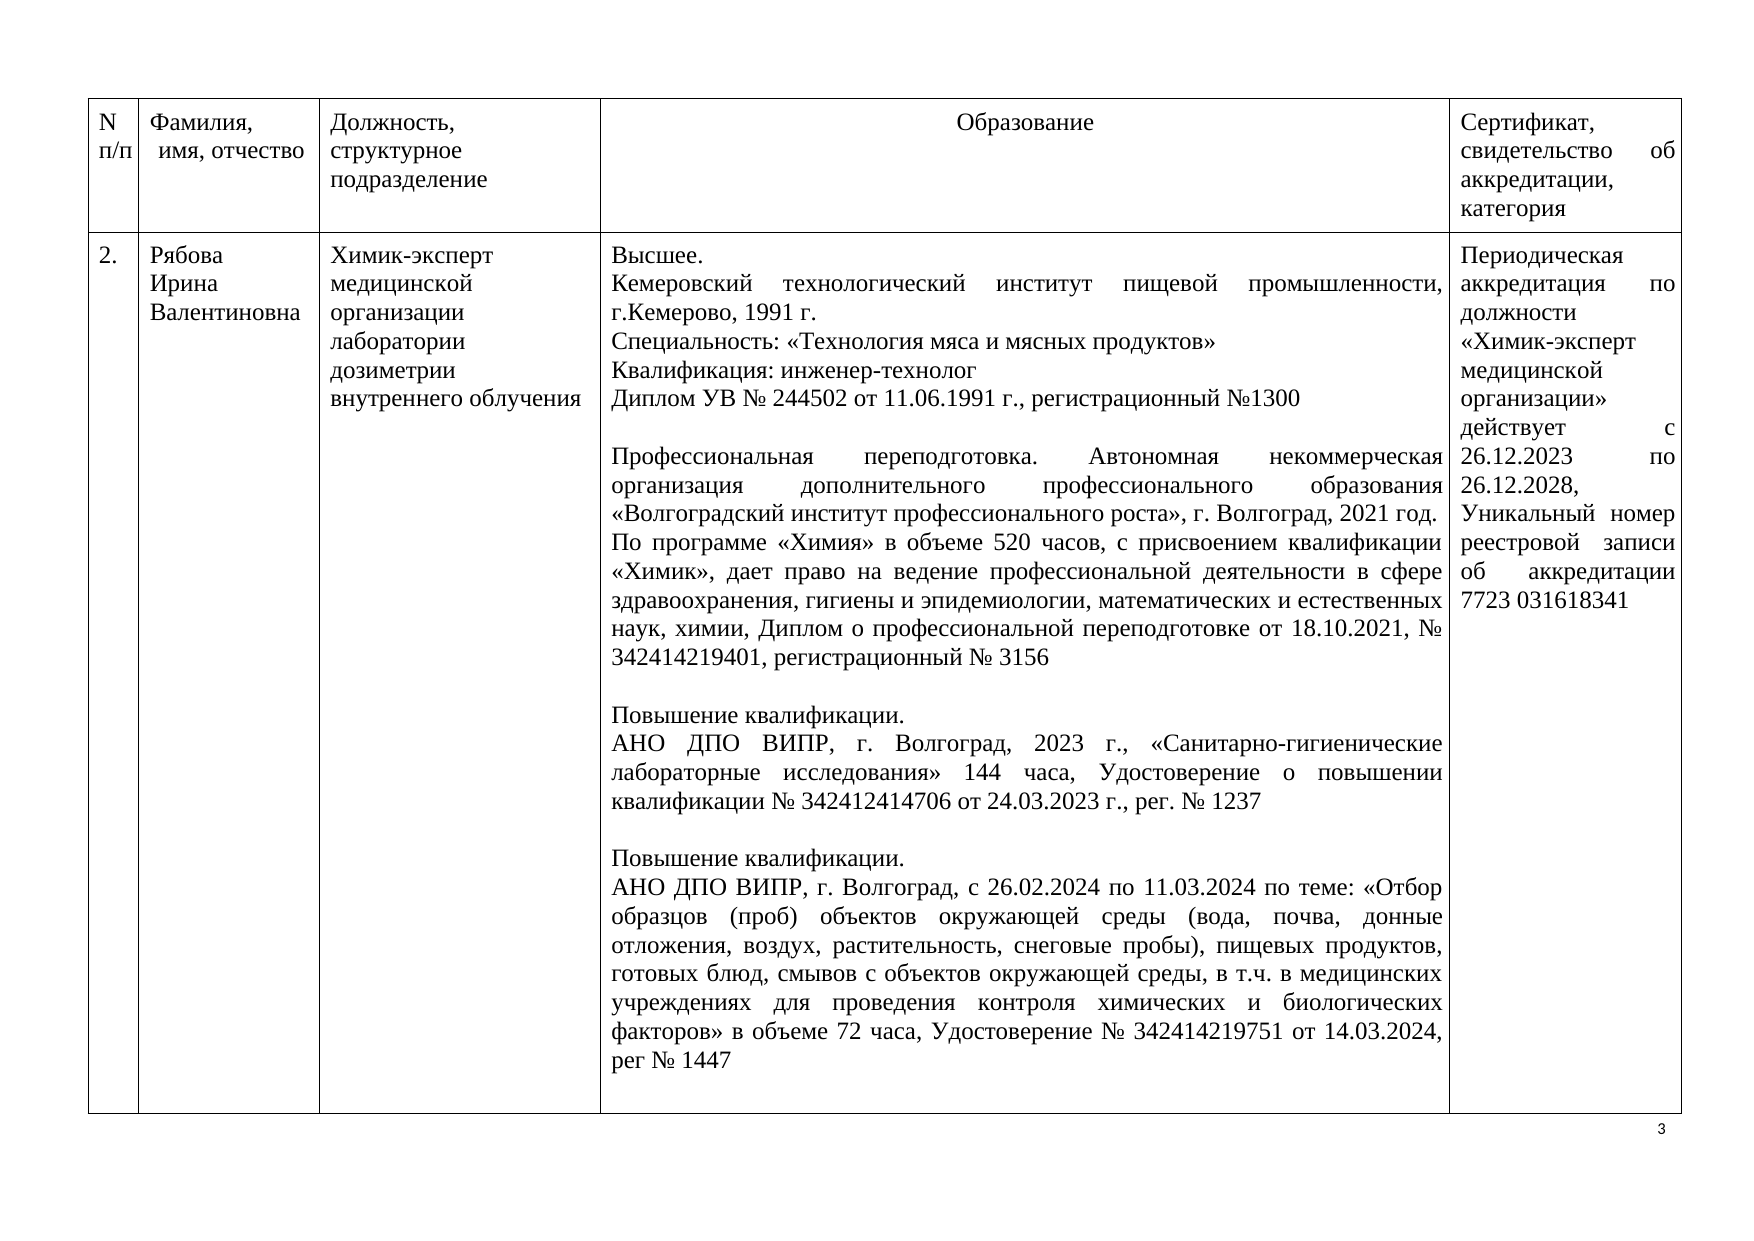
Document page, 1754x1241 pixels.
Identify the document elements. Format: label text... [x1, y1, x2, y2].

table_cell Рябова Ирина Валентиновна [139, 233, 319, 1113]
table_header Фамилия, имя, отчество [139, 99, 319, 232]
table_header N п/п [89, 99, 138, 232]
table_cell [1450, 233, 1681, 1113]
table_header Образование [601, 99, 1449, 232]
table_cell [601, 233, 1449, 1113]
table_header Должность, структурное подразделение [320, 99, 600, 232]
table_header Сертификат, свидетельство об аккредитации, категория [1450, 99, 1681, 232]
table_cell [89, 233, 138, 1113]
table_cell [320, 233, 600, 1113]
